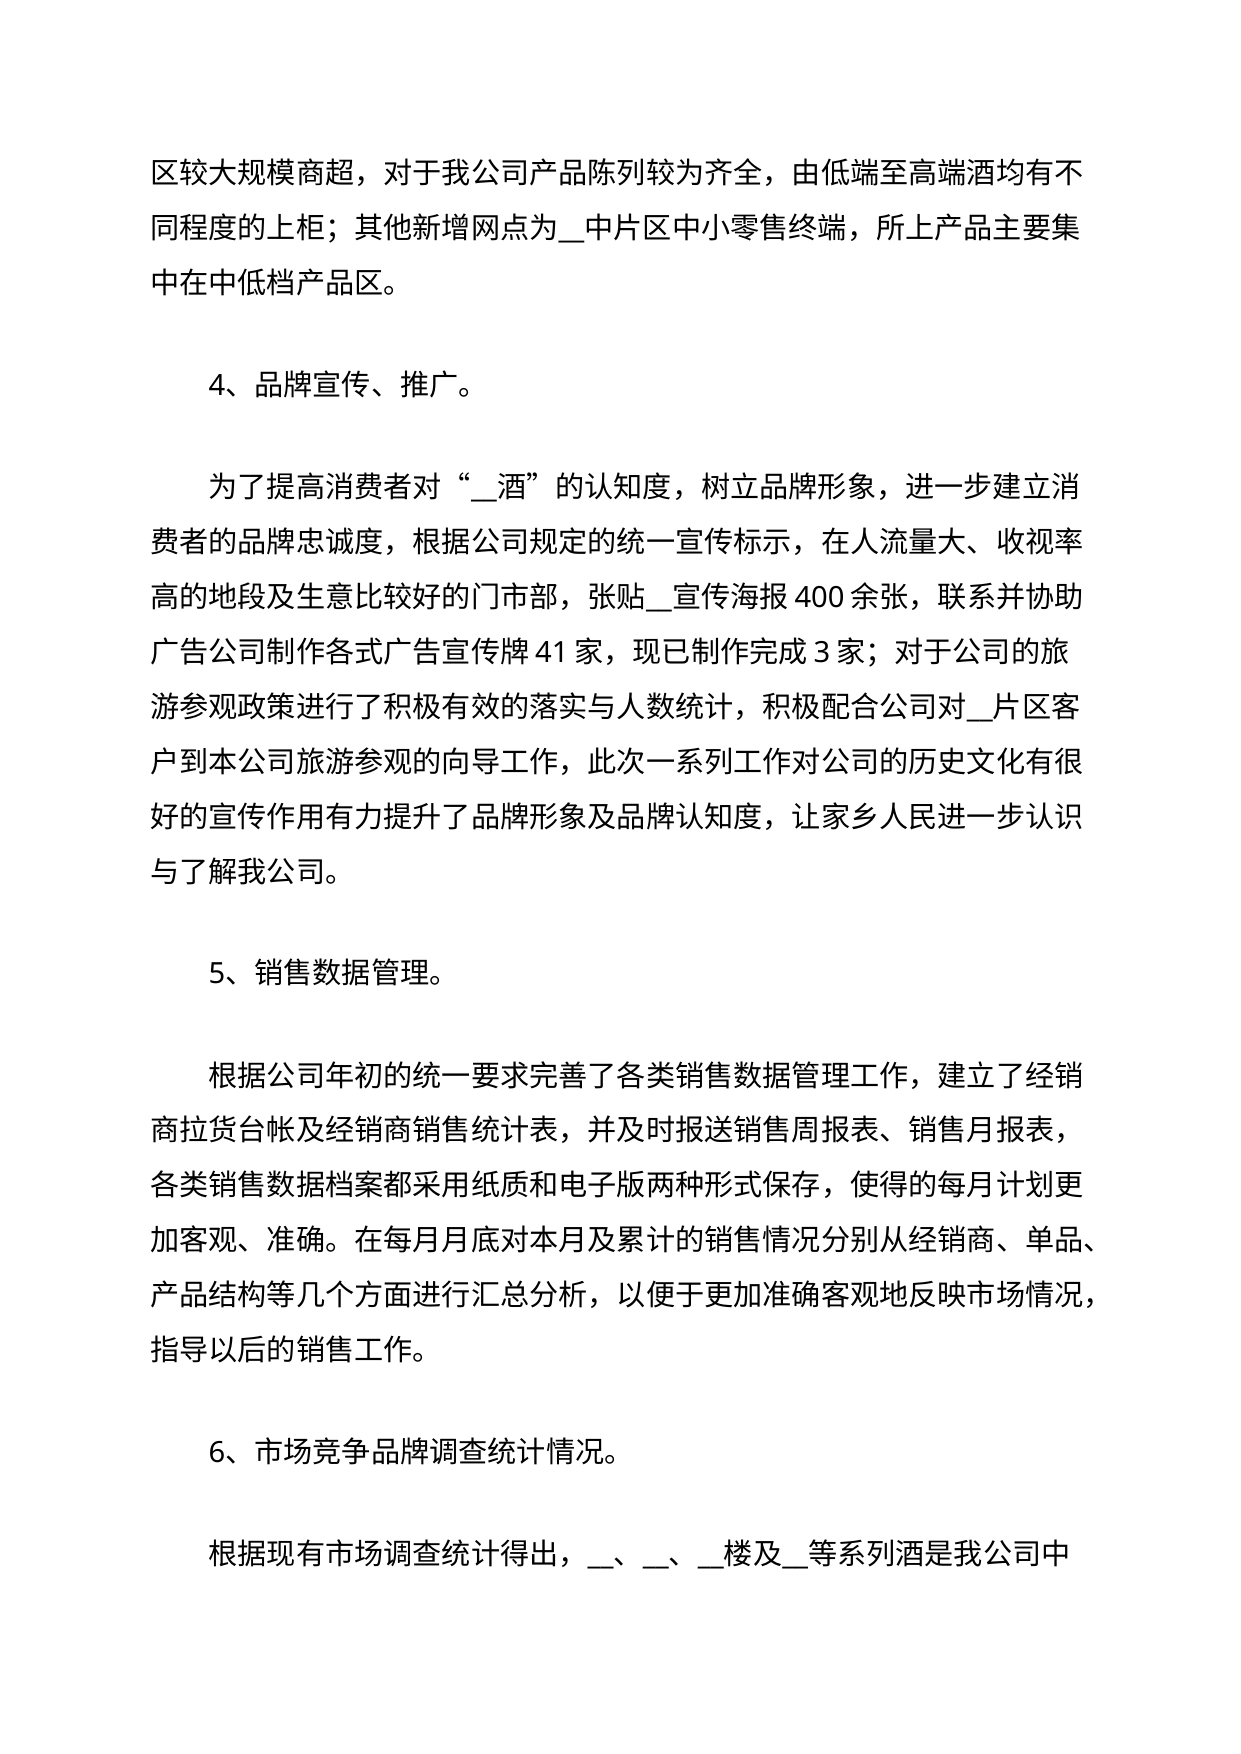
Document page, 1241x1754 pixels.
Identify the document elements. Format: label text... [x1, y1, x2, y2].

text 6、市场竞争品牌调查统计情况。 [150, 1428, 1090, 1471]
text 根据公司年初的统一要求完善了各类销售数据管理工作，建立了经销商拉货台帐及经销商销售统计表，并及时报送销售周报表、销售月报表，各类销售数据档案都采用纸质和电子版两种形式保存，使得的每月计划更加客观、准确。在每月月底对本月及累计的销售情况分别从经销商、单品、产品结构等几个方面进行汇总分析，以便于更加准确客观地反映市场情况，指导以后的销售工作。 [150, 1052, 1090, 1369]
text 5、销售数据管理。 [150, 950, 1090, 992]
text 4、品牌宣传、推广。 [150, 362, 1090, 404]
text 为了提高消费者对“__酒”的认知度，树立品牌形象，进一步建立消费者的品牌忠诚度，根据公司规定的统一宣传标示，在人流量大、收视率高的地段及生意比较好的门市部，张贴__宣传海报400余张，联系并协助广告公司制作各式广告宣传牌41家，现已制作完成3家；对于公司的旅游参观政策进行了积极有效的落实与人数统计，积极配合公司对__片区客户到本公司旅游参观的向导工作，此次一系列工作对公司的历史文化有很好的宣传作用有力提升了品牌形象及品牌认知度，让家乡人民进一步认识与了解我公司。 [150, 464, 1090, 891]
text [150, 1530, 1090, 1573]
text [150, 150, 1090, 302]
